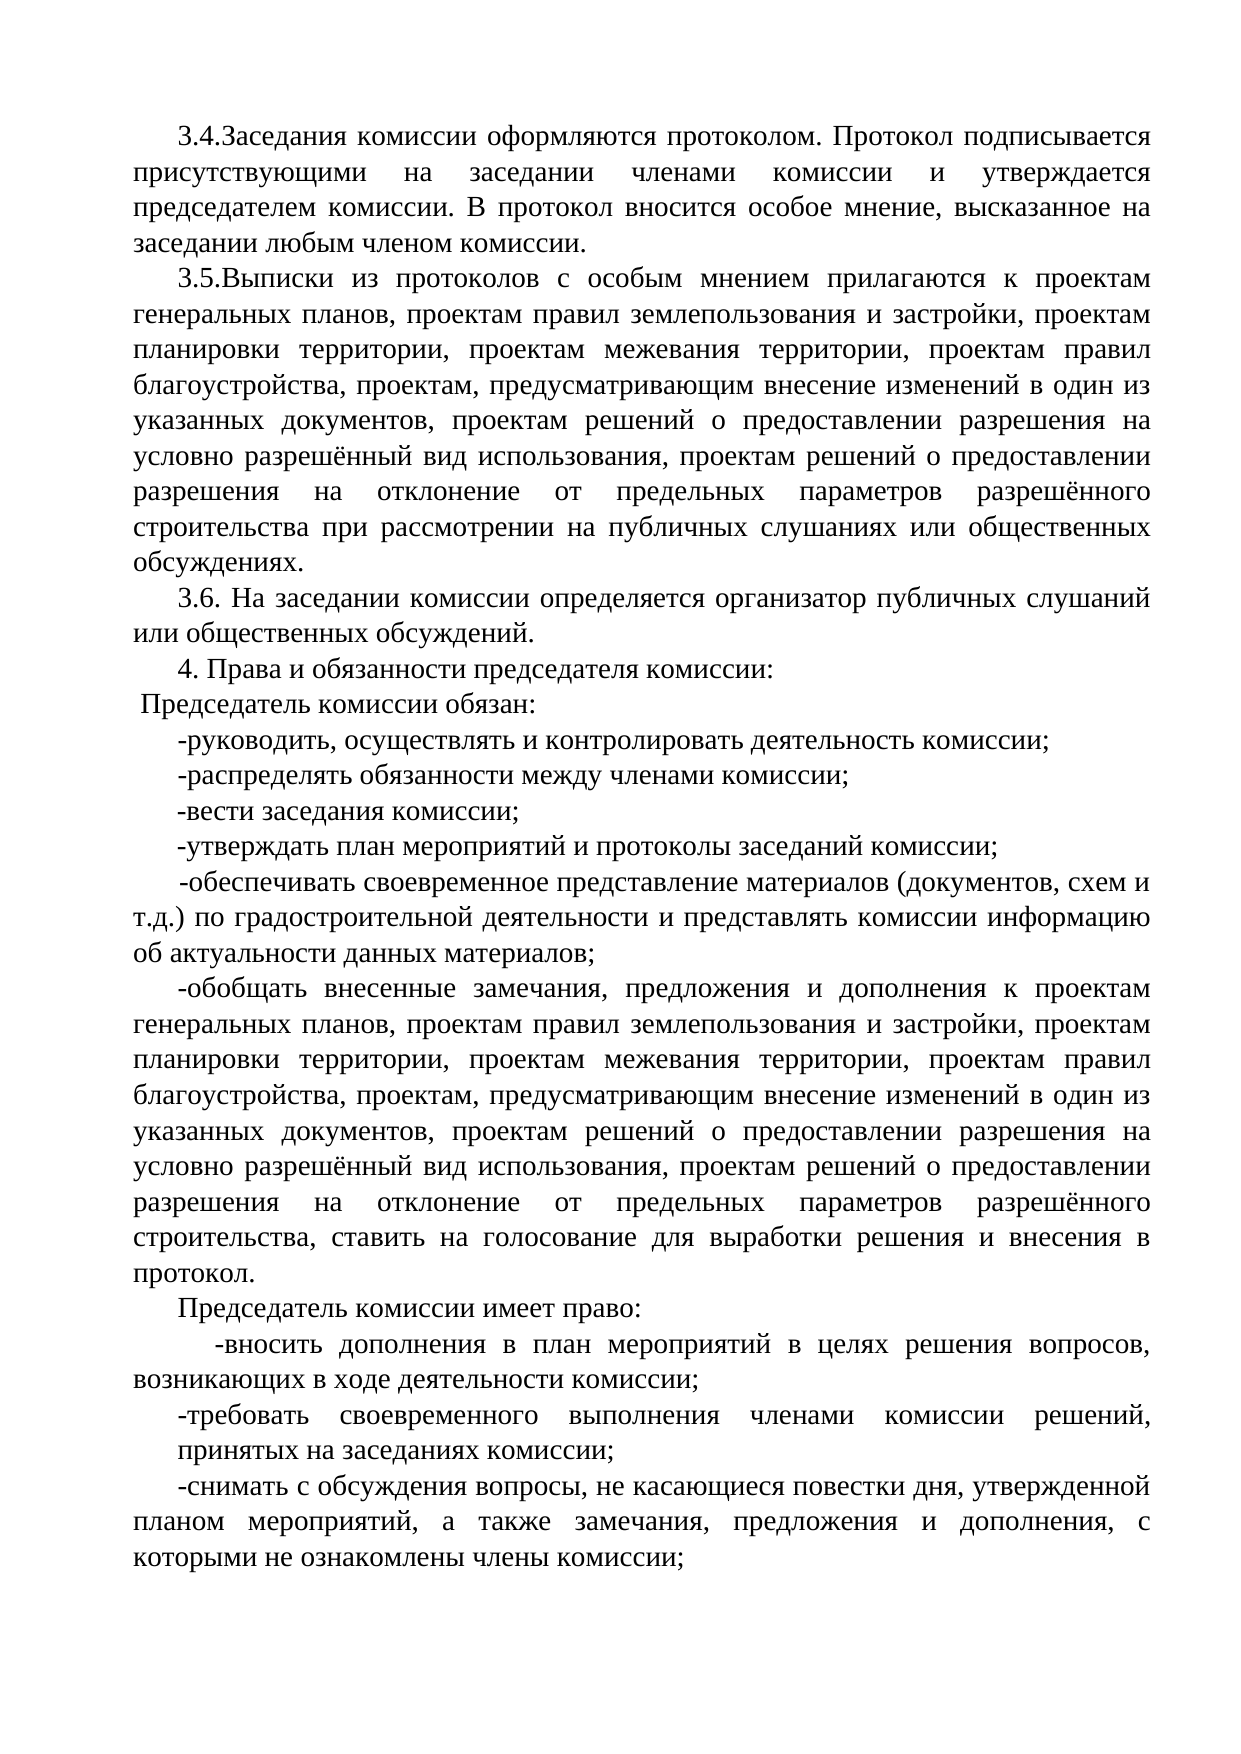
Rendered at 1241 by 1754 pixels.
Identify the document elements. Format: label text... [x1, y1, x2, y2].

text -обобщать внесенные замечания, предложения и дополнения к проектам генеральных планов, проектам правил землепользования и застройки, проектам планировки территории, проектам межевания территории, проектам правил благоустройства, проектам, предусматривающим внесение изменений в один из указанных документов, проектам решений о предоставлении разрешения на условно разрешённый вид использования, проектам решений о предоставлении разрешения на отклонение от предельных параметров разрешённого строительства, ставить на голосование для выработки решения и внесения в протокол. [133, 971, 1152, 1288]
text -утверждать план мероприятий и протоколы заседаний комиссии; [133, 828, 1152, 862]
text -руководить, осуществлять и контролировать деятельность комиссии; [177, 722, 1152, 756]
text Председатель комиссии обязан: [133, 686, 1152, 720]
text -вести заседания комиссии; [133, 793, 1152, 827]
text Председатель комиссии имеет право: [133, 1290, 1152, 1324]
text -требовать своевременного выполнения членами комиссии решений, принятых на заседаниях комиссии; [177, 1397, 1152, 1466]
text -обеспечивать своевременное представление материалов (документов, схем и т.д.) по градостроительной деятельности и представлять комиссии информацию об актуальности данных материалов; [133, 864, 1152, 969]
text 4. Права и обязанности председателя комиссии: [133, 651, 1152, 684]
text -распределять обязанности между членами комиссии; [177, 757, 1152, 791]
text 3.6. На заседании комиссии определяется организатор публичных слушаний или общественных обсуждений. [133, 580, 1152, 649]
text -снимать с обсуждения вопросы, не касающиеся повестки дня, утвержденной планом мероприятий, а также замечания, предложения и дополнения, с которыми не ознакомлены члены комиссии; [133, 1468, 1152, 1572]
text 3.4.Заседания комиссии оформляются протоколом. Протокол подписывается присутствующими на заседании членами комиссии и утверждается председателем комиссии. В протокол вносится особое мнение, высказанное на заседании любым членом комиссии. [133, 118, 1152, 258]
text -вносить дополнения в план мероприятий в целях решения вопросов, возникающих в ходе деятельности комиссии; [133, 1326, 1152, 1395]
text 3.5.Выписки из протоколов с особым мнением прилагаются к проектам генеральных планов, проектам правил землепользования и застройки, проектам планировки территории, проектам межевания территории, проектам правил благоустройства, проектам, предусматривающим внесение изменений в один из указанных документов, проектам решений о предоставлении разрешения на условно разрешённый вид использования, проектам решений о предоставлении разрешения на отклонение от предельных параметров разрешённого строительства при рассмотрении на публичных слушаниях или общественных обсуждениях. [133, 260, 1152, 578]
